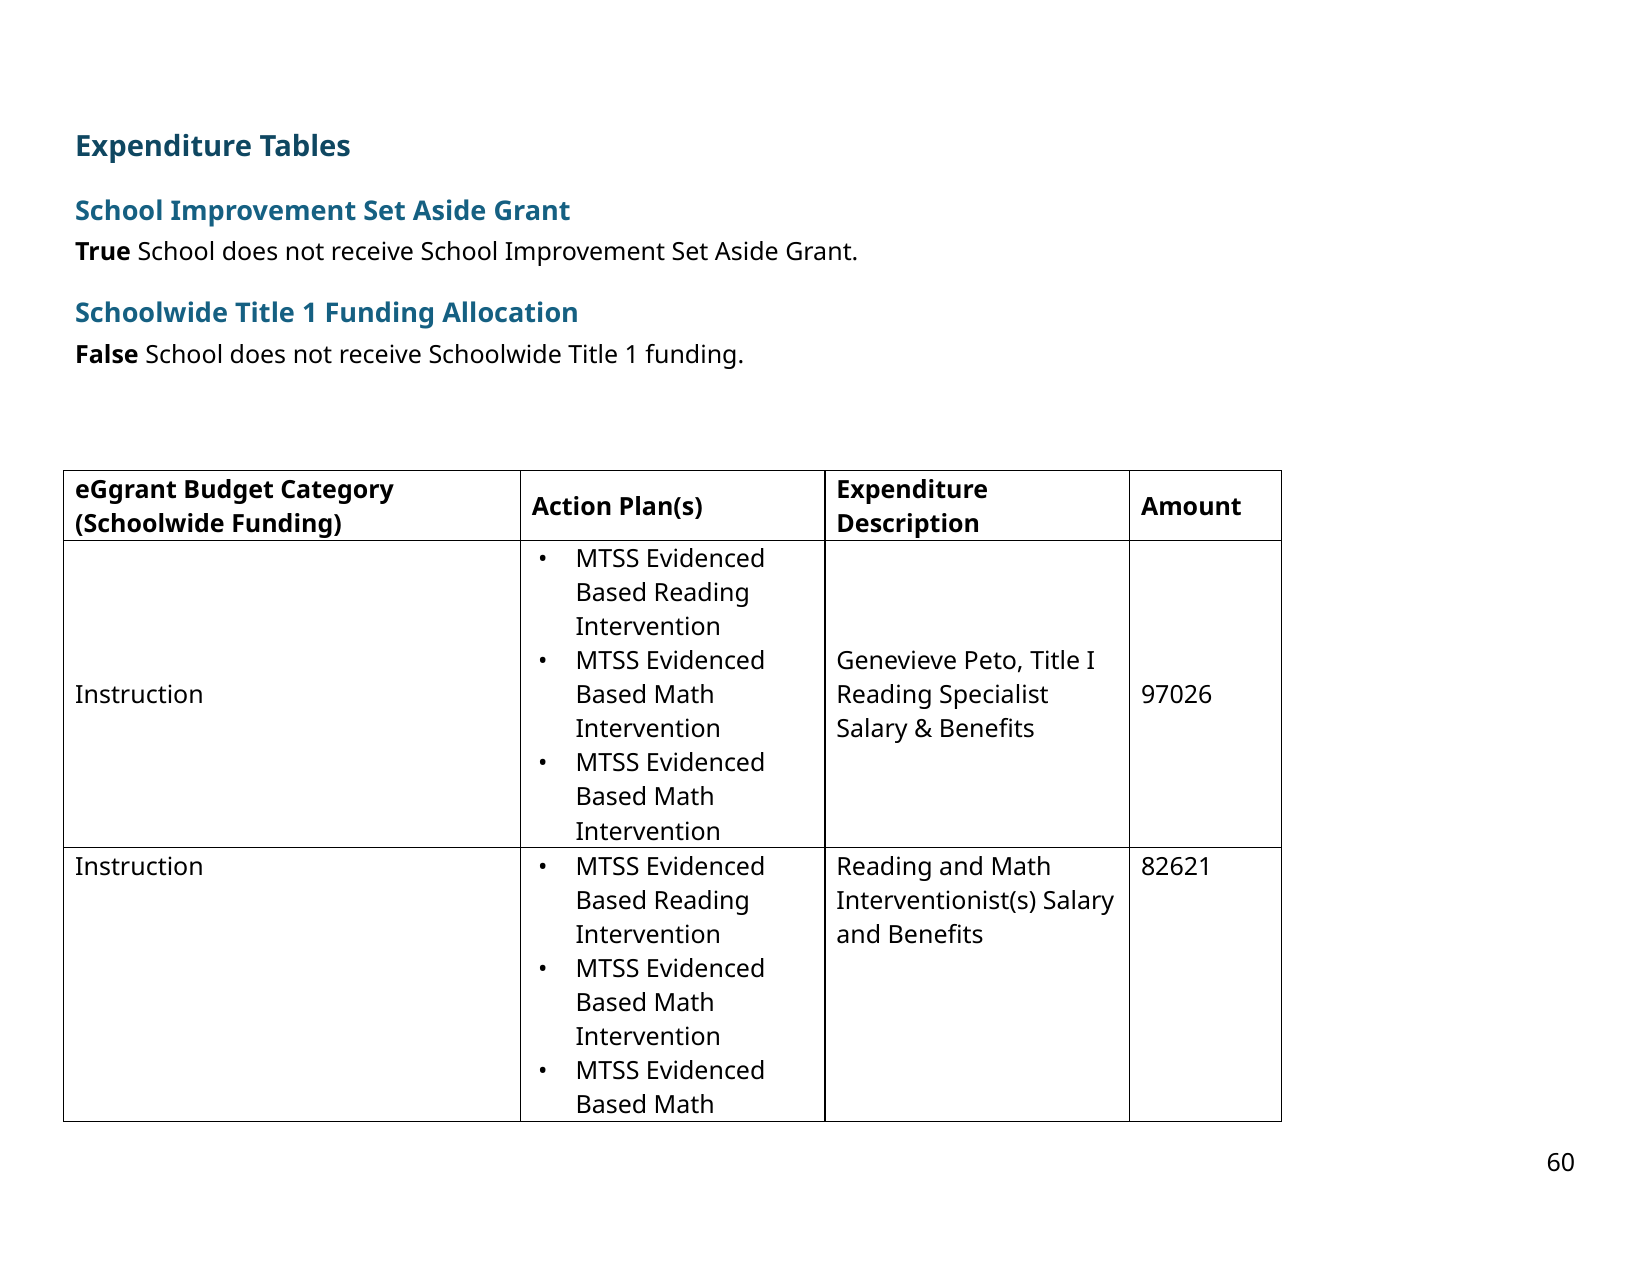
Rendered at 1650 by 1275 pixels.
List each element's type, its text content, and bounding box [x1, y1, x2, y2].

text True School does not receive School Improvement Set Aside Grant. [75, 234, 1575, 268]
subtitle School Improvement Set Aside Grant [75, 191, 1575, 228]
table_header Action Plan(s) [521, 471, 824, 539]
table_cell 82621 [1130, 848, 1281, 1121]
table_header Expenditure Description [826, 471, 1129, 539]
table_header Amount [1130, 471, 1281, 539]
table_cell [521, 848, 824, 1121]
subtitle Schoolwide Title 1 Funding Allocation [75, 294, 1575, 331]
table_cell Genevieve Peto, Title I Reading Specialist Salary & Benefits [826, 541, 1129, 847]
table_cell MTSS Evidenced Based Reading Intervention MTSS Evidenced Based Math Intervention MTSS Evidenced Based Math Intervention [521, 541, 824, 847]
subtitle Expenditure Tables [75, 125, 1575, 165]
table_cell 97026 [1130, 541, 1281, 847]
table_cell Instruction [64, 541, 520, 847]
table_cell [826, 848, 1129, 1121]
text False School does not receive Schoolwide Title 1 funding. [75, 336, 1575, 449]
table_cell Instruction [64, 848, 520, 1121]
table_header eGgrant Budget Category (Schoolwide Funding) [64, 471, 520, 539]
